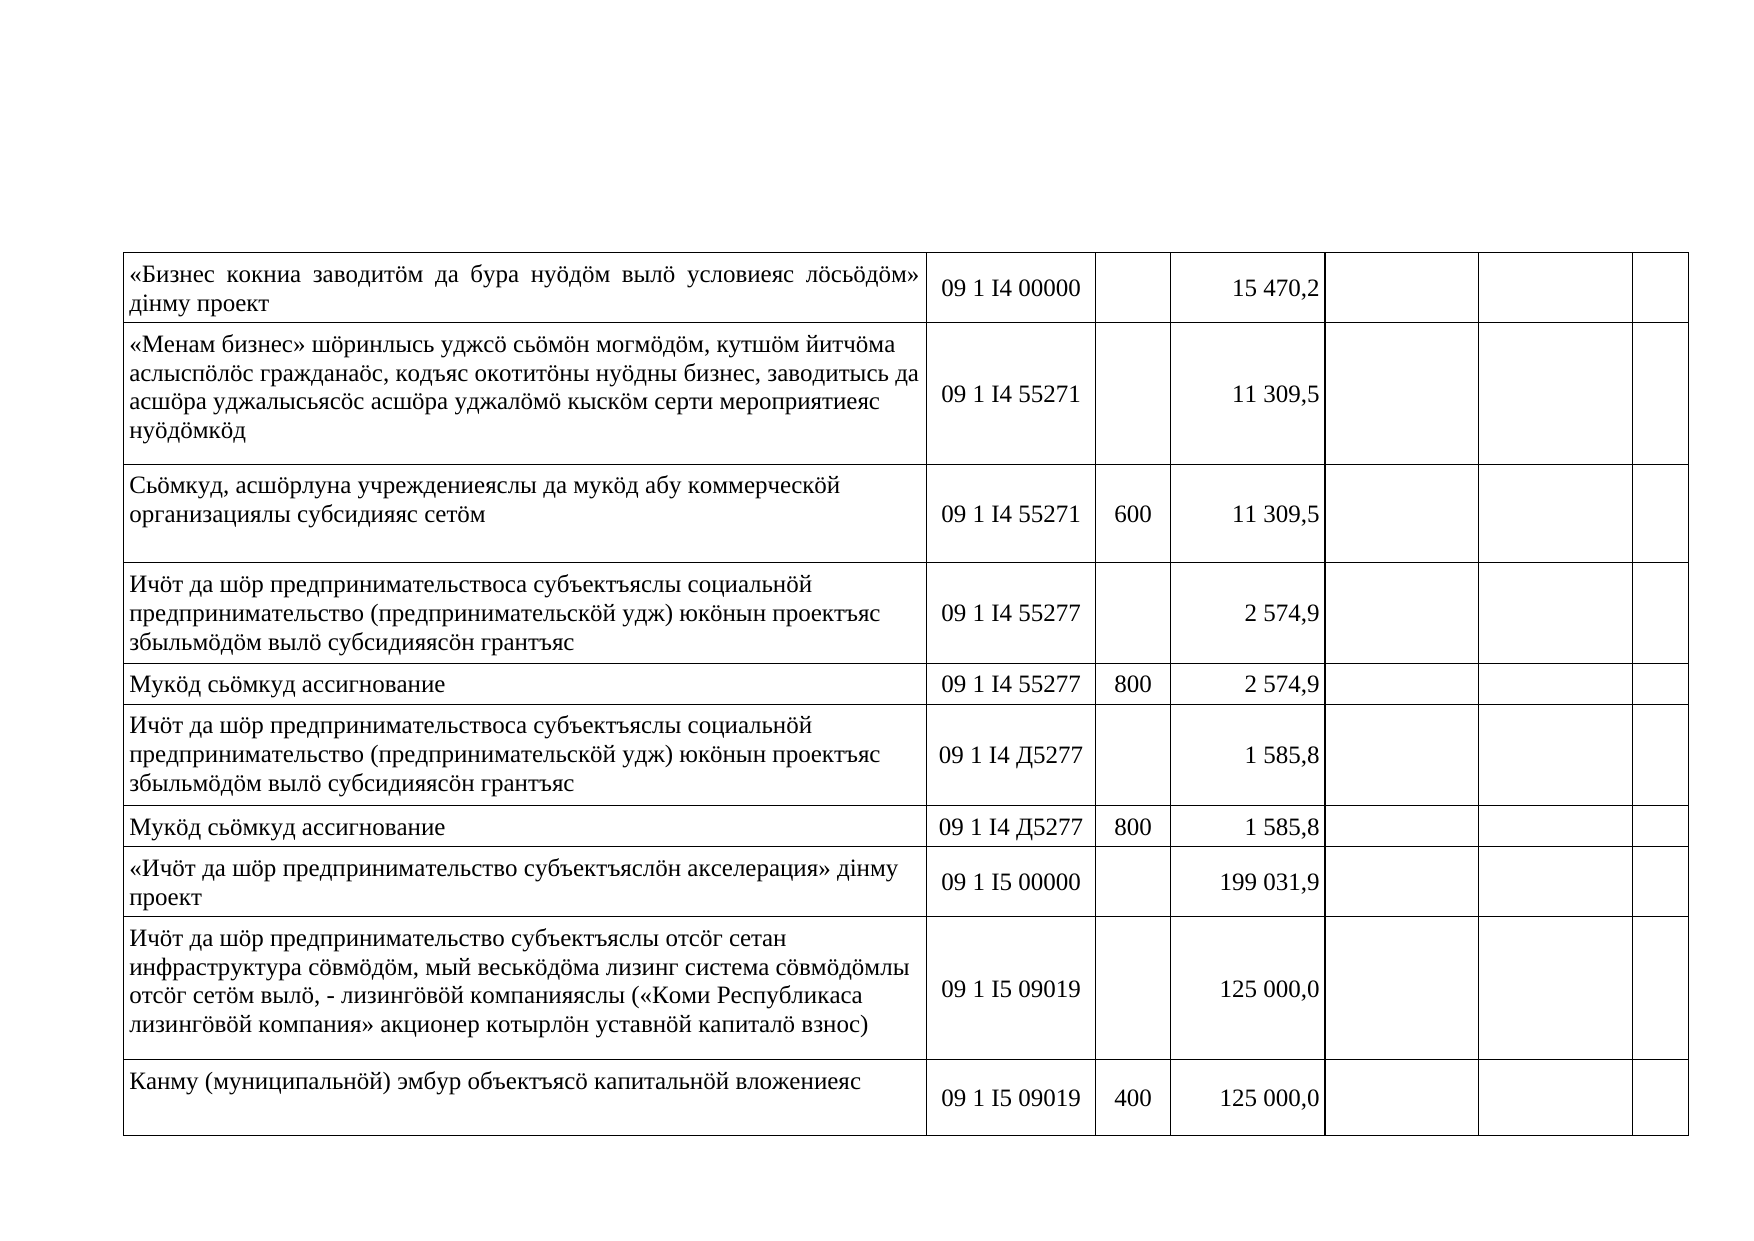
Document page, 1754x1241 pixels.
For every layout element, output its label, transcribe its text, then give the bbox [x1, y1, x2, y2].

table_cell «Менам бизнес» шӧринлысь уджсӧ сьӧмӧн могмӧдӧм, кутшӧм йитчӧма аслыспӧлӧс гражданаӧс, кодъяс окотитӧны нуӧдны бизнес, заводитысь да асшӧра уджалысьясӧс асшӧра уджалӧмӧ кыскӧм серти мероприятиеяс нуӧдӧмкӧд [124, 323, 926, 464]
table_cell [1096, 917, 1170, 1059]
table_cell [1633, 847, 1688, 916]
table_cell 800 [1096, 664, 1170, 704]
table_cell [1479, 1060, 1632, 1135]
table_cell 09 1 I4 55277 [927, 664, 1095, 704]
table_cell 125 000,0 [1171, 917, 1324, 1059]
table_cell [1096, 323, 1170, 464]
table_cell [1633, 806, 1688, 846]
table_cell [1479, 806, 1632, 846]
table_cell 09 1 I4 55277 [927, 563, 1095, 663]
table_cell [1326, 323, 1478, 464]
table_cell [1096, 563, 1170, 663]
table_cell [1096, 253, 1170, 322]
table_cell [1326, 806, 1478, 846]
table_cell [1633, 664, 1688, 704]
table_cell 1 585,8 [1171, 705, 1324, 805]
table_cell Ичӧт да шӧр предпринимательствоса субъектъяслы социальнӧй предпринимательство (предпринимательскӧй удж) юкӧнын проектъяс збыльмӧдӧм вылӧ субсидияясӧн грантъяс [124, 563, 926, 663]
table_cell [1479, 664, 1632, 704]
table_cell 09 1 I4 Д5277 [927, 705, 1095, 805]
table_cell 800 [1096, 806, 1170, 846]
table_cell «Бизнес кокниа заводитӧм да бура нуӧдӧм вылӧ условиеяс лӧсьӧдӧм» дінму проект [124, 253, 926, 322]
table_cell [1633, 563, 1688, 663]
table_cell Ичӧт да шӧр предпринимательствоса субъектъяслы социальнӧй предпринимательство (предпринимательскӧй удж) юкӧнын проектъяс збыльмӧдӧм вылӧ субсидияясӧн грантъяс [124, 705, 926, 805]
table_cell Канму (муниципальнӧй) эмбур объектъясӧ капитальнӧй вложениеяс [124, 1060, 926, 1135]
table_cell Сьӧмкуд, асшӧрлуна учреждениеяслы да мукӧд абу коммерческӧй организациялы субсидияяс сетӧм [124, 465, 926, 562]
table_cell 09 1 I5 09019 [927, 917, 1095, 1059]
table_cell «Ичӧт да шӧр предпринимательство субъектъяслӧн акселерация» дінму проект [124, 847, 926, 916]
table_cell [1633, 323, 1688, 464]
table_cell [1633, 705, 1688, 805]
table_cell [1479, 253, 1632, 322]
table_cell [1633, 1060, 1688, 1135]
table_cell 125 000,0 [1171, 1060, 1324, 1135]
table_cell [1633, 465, 1688, 562]
table_cell Мукӧд сьӧмкуд ассигнование [124, 806, 926, 846]
table_cell [1326, 664, 1478, 704]
table_cell 11 309,5 [1171, 323, 1324, 464]
table_cell Мукӧд сьӧмкуд ассигнование [124, 664, 926, 704]
table_cell [1326, 705, 1478, 805]
table_cell Ичӧт да шӧр предпринимательство субъектъяслы отсӧг сетан инфраструктура сӧвмӧдӧм, мый веськӧдӧма лизинг система сӧвмӧдӧмлы отсӧг сетӧм вылӧ, - лизингӧвӧй компанияяслы («Коми Республикаса лизингӧвӧй компания» акционер котырлӧн уставнӧй капиталӧ взнос) [124, 917, 926, 1059]
table_cell 2 574,9 [1171, 563, 1324, 663]
table_cell 09 1 I5 00000 [927, 847, 1095, 916]
table_cell [1326, 917, 1478, 1059]
table_cell 15 470,2 [1171, 253, 1324, 322]
table_cell [1633, 253, 1688, 322]
table_cell 09 1 I5 09019 [927, 1060, 1095, 1135]
table_cell 09 1 I4 00000 [927, 253, 1095, 322]
table_cell [1326, 253, 1478, 322]
table_cell 1 585,8 [1171, 806, 1324, 846]
table_cell [1479, 323, 1632, 464]
table_cell 11 309,5 [1171, 465, 1324, 562]
table_cell [1479, 563, 1632, 663]
table_cell 09 1 I4 Д5277 [927, 806, 1095, 846]
table_cell [1479, 705, 1632, 805]
table_cell [1326, 1060, 1478, 1135]
table_cell [1326, 563, 1478, 663]
table_cell [1096, 705, 1170, 805]
table_cell [1479, 917, 1632, 1059]
table_cell 09 1 I4 55271 [927, 323, 1095, 464]
table_cell 400 [1096, 1060, 1170, 1135]
table_cell [1326, 465, 1478, 562]
table_cell 199 031,9 [1171, 847, 1324, 916]
table_cell [1479, 847, 1632, 916]
table_cell [1096, 847, 1170, 916]
table_cell [1326, 847, 1478, 916]
table_cell [1479, 465, 1632, 562]
table_cell 2 574,9 [1171, 664, 1324, 704]
table_cell 600 [1096, 465, 1170, 562]
table_cell 09 1 I4 55271 [927, 465, 1095, 562]
table_cell [1633, 917, 1688, 1059]
